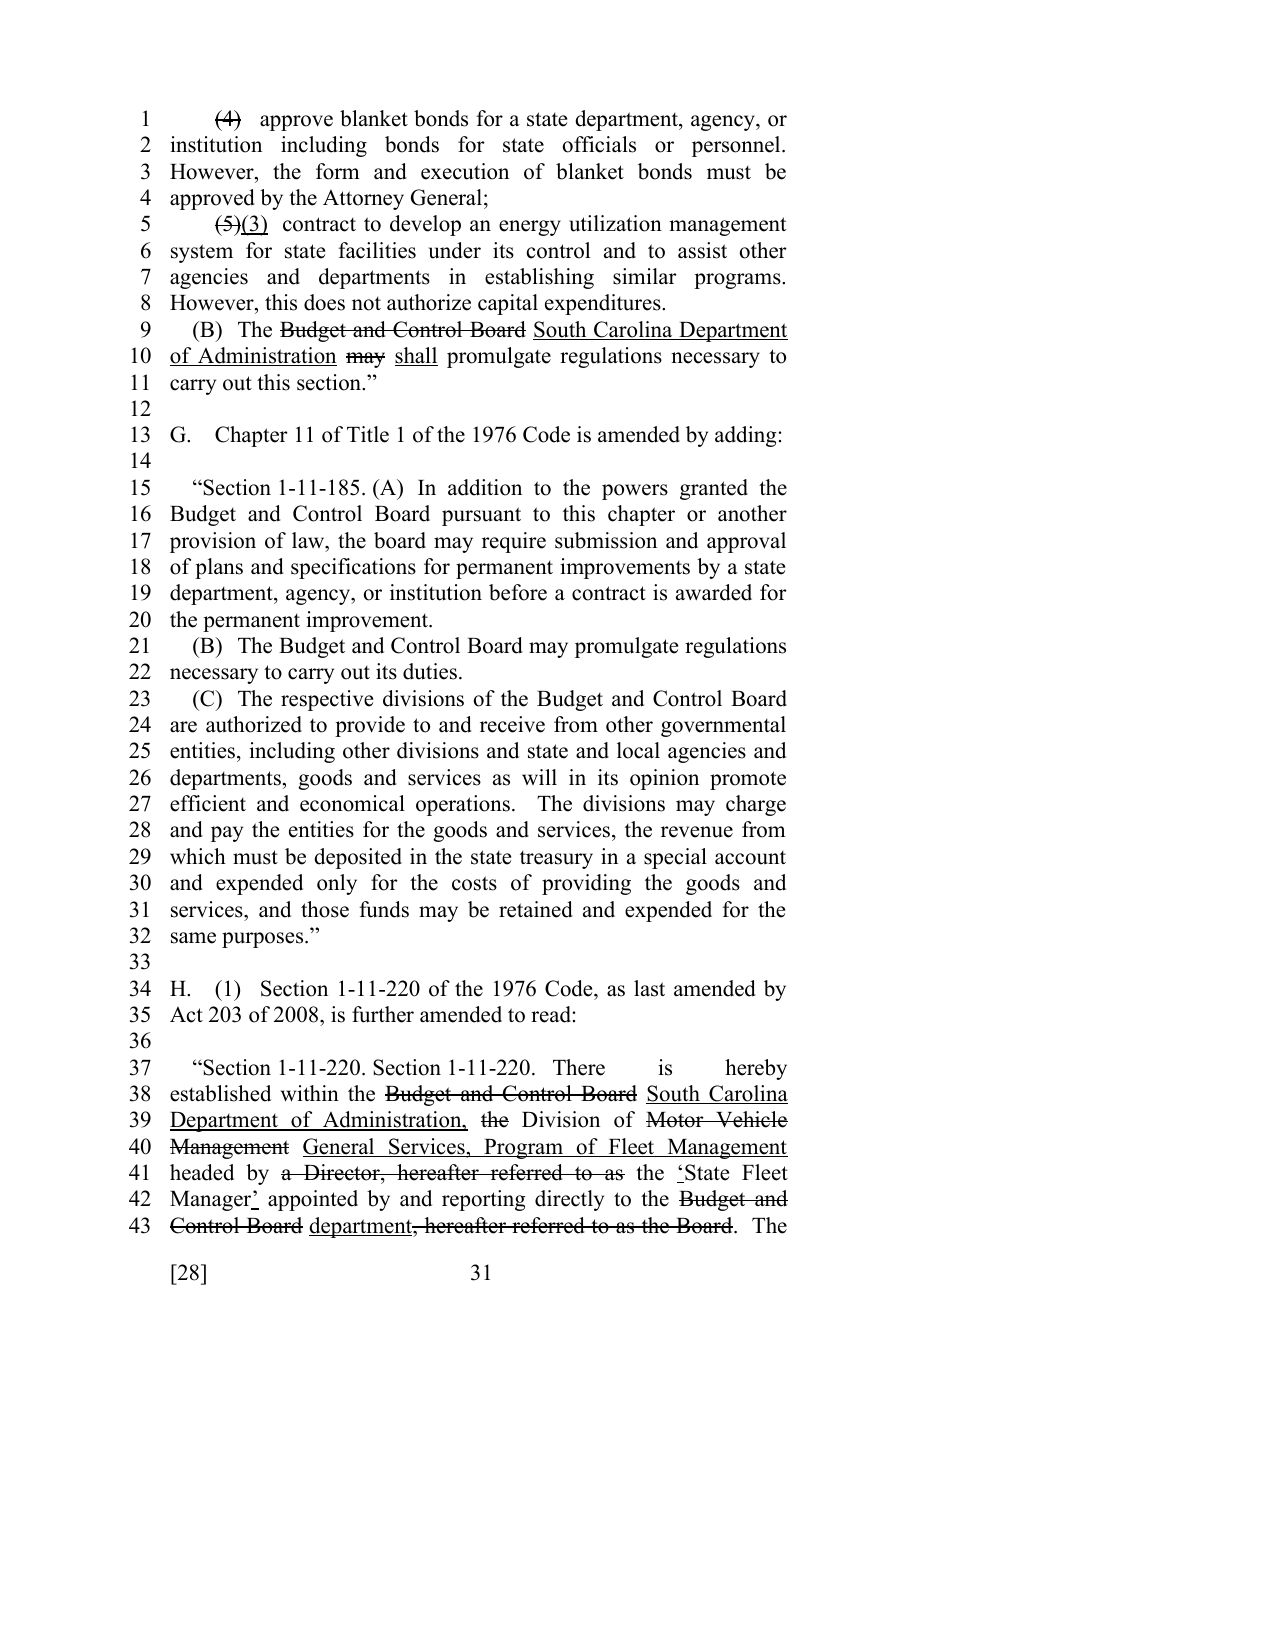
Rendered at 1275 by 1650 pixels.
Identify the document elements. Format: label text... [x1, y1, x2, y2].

text H. (1) Section 1-11-220 of the 1976 Code, as last amended by Act 203 of 2008, is further amended to read: [169, 975, 787, 1027]
text “Section 1-11-185. (A) In addition to the powers granted the Budget and Control Board pursuant to this chapter or another provision of law, the board may require submission and approval of plans and specifications for permanent improvements by a state department, agency, or institution before a contract is awarded for the permanent improvement. [169, 474, 787, 632]
text (C) The respective divisions of the Budget and Control Board are authorized to provide to and receive from other governmental entities, including other divisions and state and local agencies and departments, goods and services as will in its opinion promote efficient and economical operations. The divisions may charge and pay the entities for the goods and services, the revenue from which must be deposited in the state treasury in a special account and expended only for the costs of providing the goods and services, and those funds may be retained and expended for the same purposes.” [169, 685, 787, 948]
text (5)(3) contract to develop an energy utilization management system for state facilities under its control and to assist other agencies and departments in establishing similar programs. However, this does not authorize capital expenditures. [169, 210, 787, 316]
text (B) The Budget and Control Board South Carolina Department of Administration may shall promulgate regulations necessary to carry out this section.” [169, 316, 787, 395]
text (B) The Budget and Control Board may promulgate regulations necessary to carry out its duties. [169, 632, 787, 685]
text G. Chapter 11 of Title 1 of the 1976 Code is amended by adding: [169, 421, 787, 448]
text (4) approve blanket bonds for a state department, agency, or institution including bonds for state officials or personnel. However, the form and execution of blanket bonds must be approved by the Attorney General; [169, 105, 787, 210]
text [169, 1054, 787, 1238]
